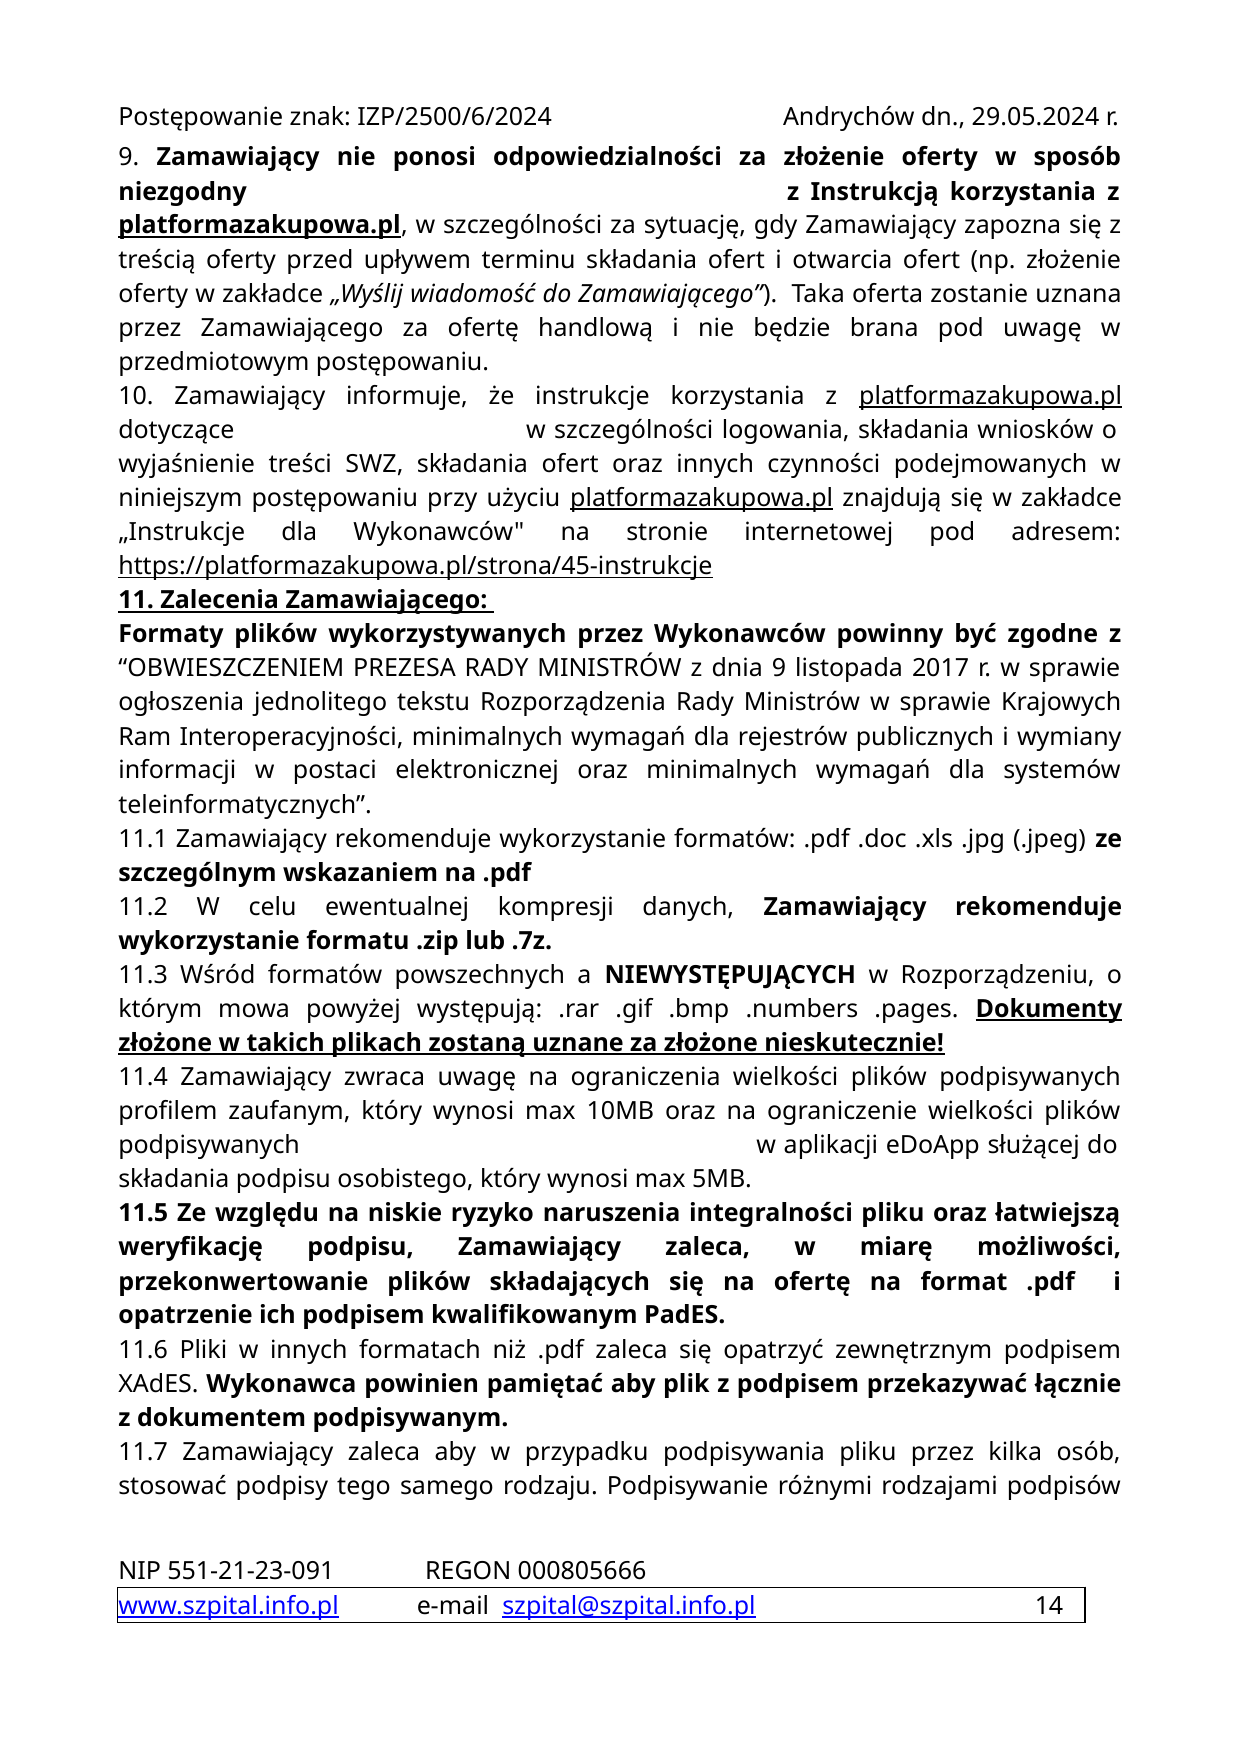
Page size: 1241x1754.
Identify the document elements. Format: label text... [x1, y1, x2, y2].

text 10. Zamawiający informuje, że instrukcje korzystania z platformazakupowa.pl dotyczące w szczególności logowania, składania wniosków o wyjaśnienie treści SWZ, składania ofert oraz innych czynności podejmowanych w niniejszym postępowaniu przy użyciu platformazakupowa.pl znajdują się w zakładce „Instrukcje dla Wykonawców" na stronie internetowej pod adresem: https://platformazakupowa.pl/strona/45-instrukcje [118, 377, 1122, 582]
text 11.3 Wśród formatów powszechnych a NIEWYSTĘPUJĄCYCH w Rozporządzeniu, o którym mowa powyżej występują: .rar .gif .bmp .numbers .pages. Dokumenty złożone w takich plikach zostaną uznane za złożone nieskutecznie! [118, 957, 1122, 1059]
text 11. Zalecenia Zamawiającego: [118, 582, 1122, 616]
text Formaty plików wykorzystywanych przez Wykonawców powinny być zgodne z “OBWIESZCZENIEM PREZESA RADY MINISTRÓW z dnia 9 listopada 2017 r. w sprawie ogłoszenia jednolitego tekstu Rozporządzenia Rady Ministrów w sprawie Krajowych Ram Interoperacyjności, minimalnych wymagań dla rejestrów publicznych i wymiany informacji w postaci elektronicznej oraz minimalnych wymagań dla systemów teleinformatycznych”. [118, 616, 1122, 820]
text 11.2 W celu ewentualnej kompresji danych, Zamawiający rekomenduje wykorzystanie formatu .zip lub .7z. [118, 888, 1122, 957]
text 11.6 Pliki w innych formatach niż .pdf zaleca się opatrzyć zewnętrznym podpisem XAdES. Wykonawca powinien pamiętać aby plik z podpisem przekazywać łącznie z dokumentem podpisywanym. [118, 1331, 1122, 1433]
text 9. Zamawiający nie ponosi odpowiedzialności za złożenie oferty w sposób niezgodny z Instrukcją korzystania z platformazakupowa.pl, w szczególności za sytuację, gdy Zamawiający zapozna się z treścią oferty przed upływem terminu składania ofert i otwarcia ofert (np. złożenie oferty w zakładce „Wyślij wiadomość do Zamawiającego”). Taka oferta zostanie uznana przez Zamawiającego za ofertę handlową i nie będzie brana pod uwagę w przedmiotowym postępowaniu. [118, 139, 1122, 377]
text 11.4 Zamawiający zwraca uwagę na ograniczenia wielkości plików podpisywanych profilem zaufanym, który wynosi max 10MB oraz na ograniczenie wielkości plików podpisywanych w aplikacji eDoApp służącej do składania podpisu osobistego, który wynosi max 5MB. [118, 1059, 1122, 1195]
text 11.5 Ze względu na niskie ryzyko naruszenia integralności pliku oraz łatwiejszą weryfikację podpisu, Zamawiający zaleca, w miarę możliwości, przekonwertowanie plików składających się na ofertę na format .pdf i opatrzenie ich podpisem kwalifikowanym PadES. [118, 1195, 1122, 1331]
text 11.1 Zamawiający rekomenduje wykorzystanie formatów: .pdf .doc .xls .jpg (.jpeg) ze szczególnym wskazaniem na .pdf [118, 820, 1122, 888]
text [118, 1433, 1122, 1502]
